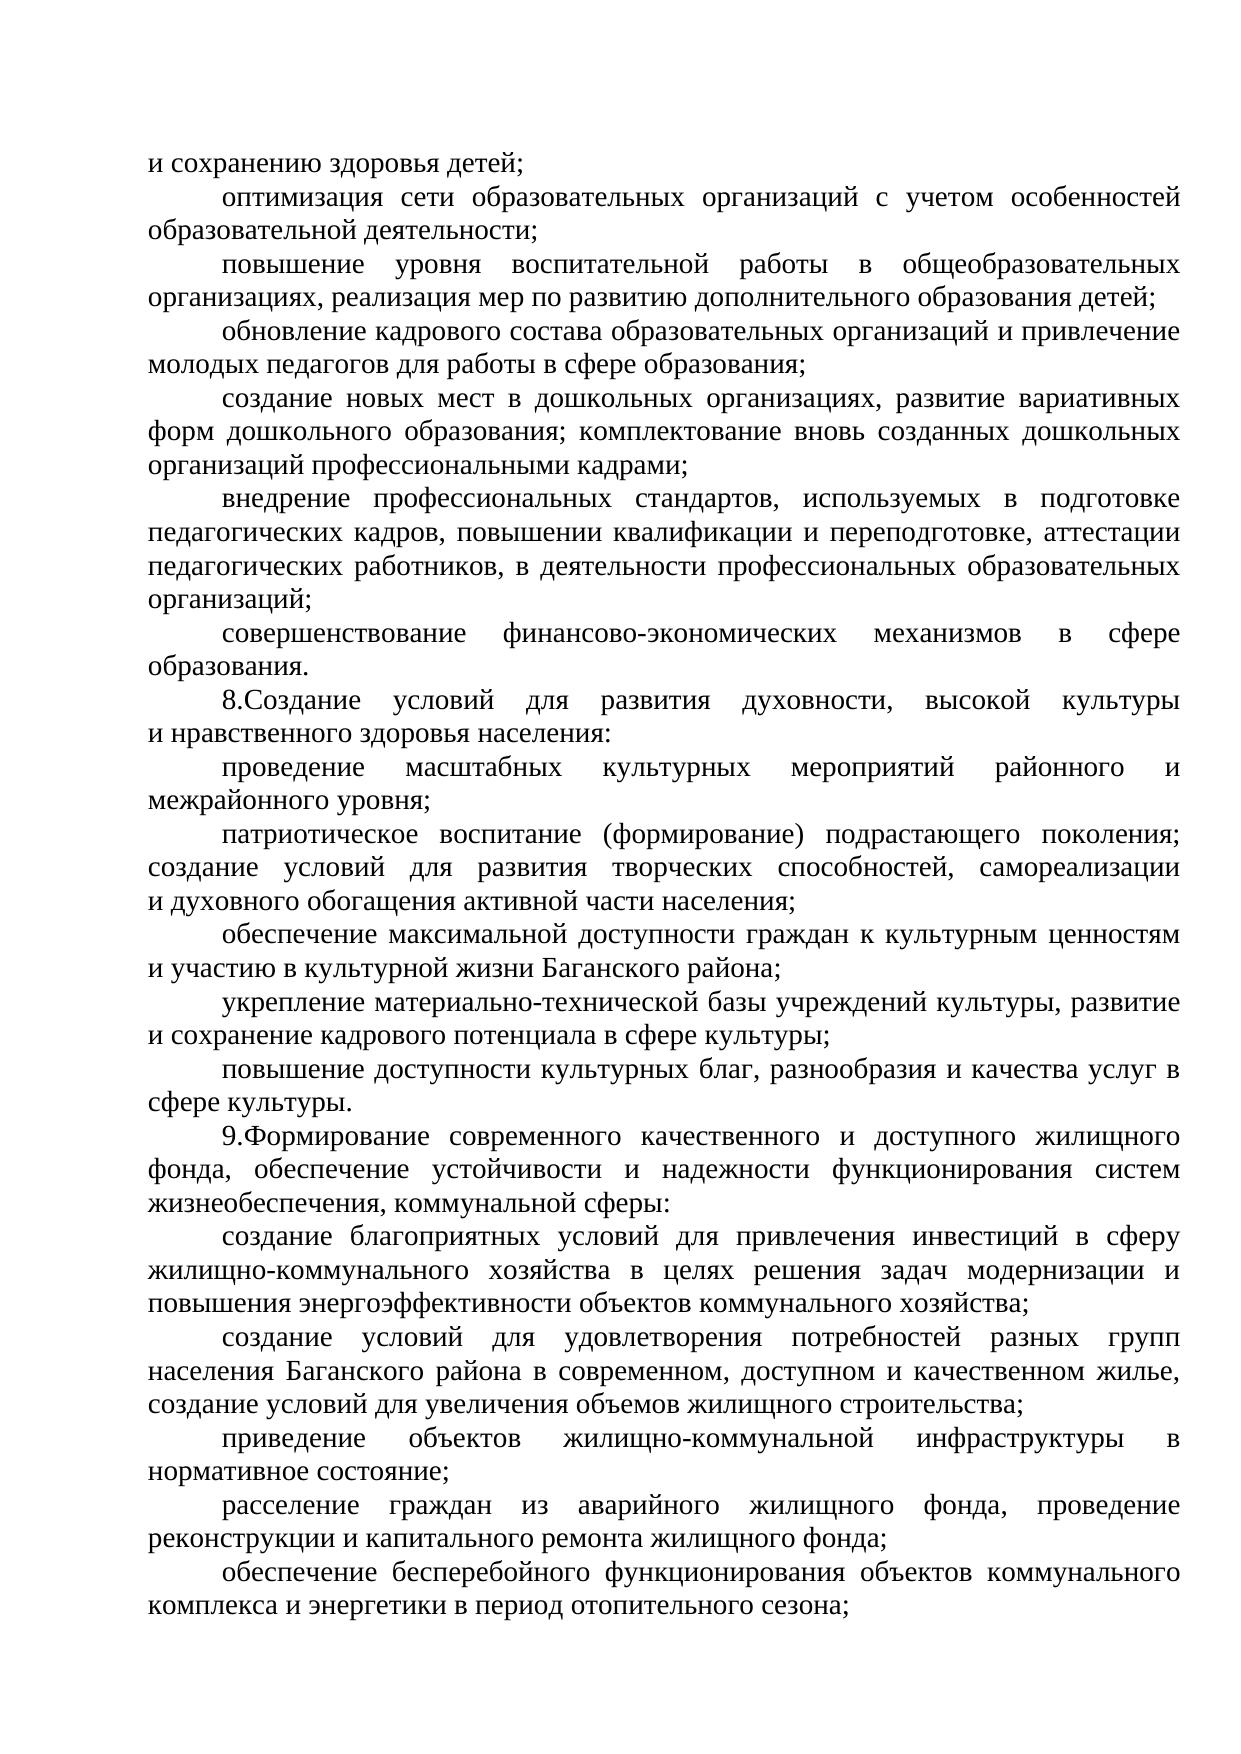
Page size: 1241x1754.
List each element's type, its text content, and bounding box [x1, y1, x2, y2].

text повышение уровня воспитательной работы в общеобразовательных организациях, реализация мер по развитию дополнительного образования детей; [148, 246, 1181, 313]
text обеспечение бесперебойного функционирования объектов коммунального комплекса и энергетики в период отопительного сезона; [148, 1554, 1181, 1621]
text создание условий для удовлетворения потребностей разных групп населения Баганского района в современном, доступном и качественном жилье, создание условий для увеличения объемов жилищного строительства; [148, 1319, 1181, 1420]
text укрепление материально-технической базы учреждений культуры, развитие и сохранение кадрового потенциала в сфере культуры; [148, 984, 1181, 1051]
text 9.Формирование современного качественного и доступного жилищного фонда, обеспечение устойчивости и надежности функционирования систем жизнеобеспечения, коммунальной сферы: [148, 1118, 1181, 1218]
text внедрение профессиональных стандартов, используемых в подготовке педагогических кадров, повышении квалификации и переподготовке, аттестации педагогических работников, в деятельности профессиональных образовательных организаций; [148, 481, 1181, 615]
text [148, 145, 1181, 179]
text 8.Создание условий для развития духовности, высокой культуры и нравственного здоровья населения: [148, 682, 1181, 749]
text создание новых мест в дошкольных организациях, развитие вариативных форм дошкольного образования; комплектование вновь созданных дошкольных организаций профессиональными кадрами; [148, 380, 1181, 481]
text обеспечение максимальной доступности граждан к культурным ценностям и участию в культурной жизни Баганского района; [148, 917, 1181, 984]
text патриотическое воспитание (формирование) подрастающего поколения; создание условий для развития творческих способностей, самореализации и духовного обогащения активной части населения; [148, 816, 1181, 917]
text создание благоприятных условий для привлечения инвестиций в сферу жилищно-коммунального хозяйства в целях решения задач модернизации и повышения энергоэффективности объектов коммунального хозяйства; [148, 1218, 1181, 1319]
text проведение масштабных культурных мероприятий районного и межрайонного уровня; [148, 749, 1181, 816]
text совершенствование финансово-экономических механизмов в сфере образования. [148, 615, 1181, 682]
text расселение граждан из аварийного жилищного фонда, проведение реконструкции и капитального ремонта жилищного фонда; [148, 1487, 1181, 1554]
text приведение объектов жилищно-коммунальной инфраструктуры в нормативное состояние; [148, 1420, 1181, 1487]
text обновление кадрового состава образовательных организаций и привлечение молодых педагогов для работы в сфере образования; [148, 313, 1181, 380]
text повышение доступности культурных благ, разнообразия и качества услуг в сфере культуры. [148, 1051, 1181, 1118]
text оптимизация сети образовательных организаций с учетом особенностей образовательной деятельности; [148, 179, 1181, 246]
